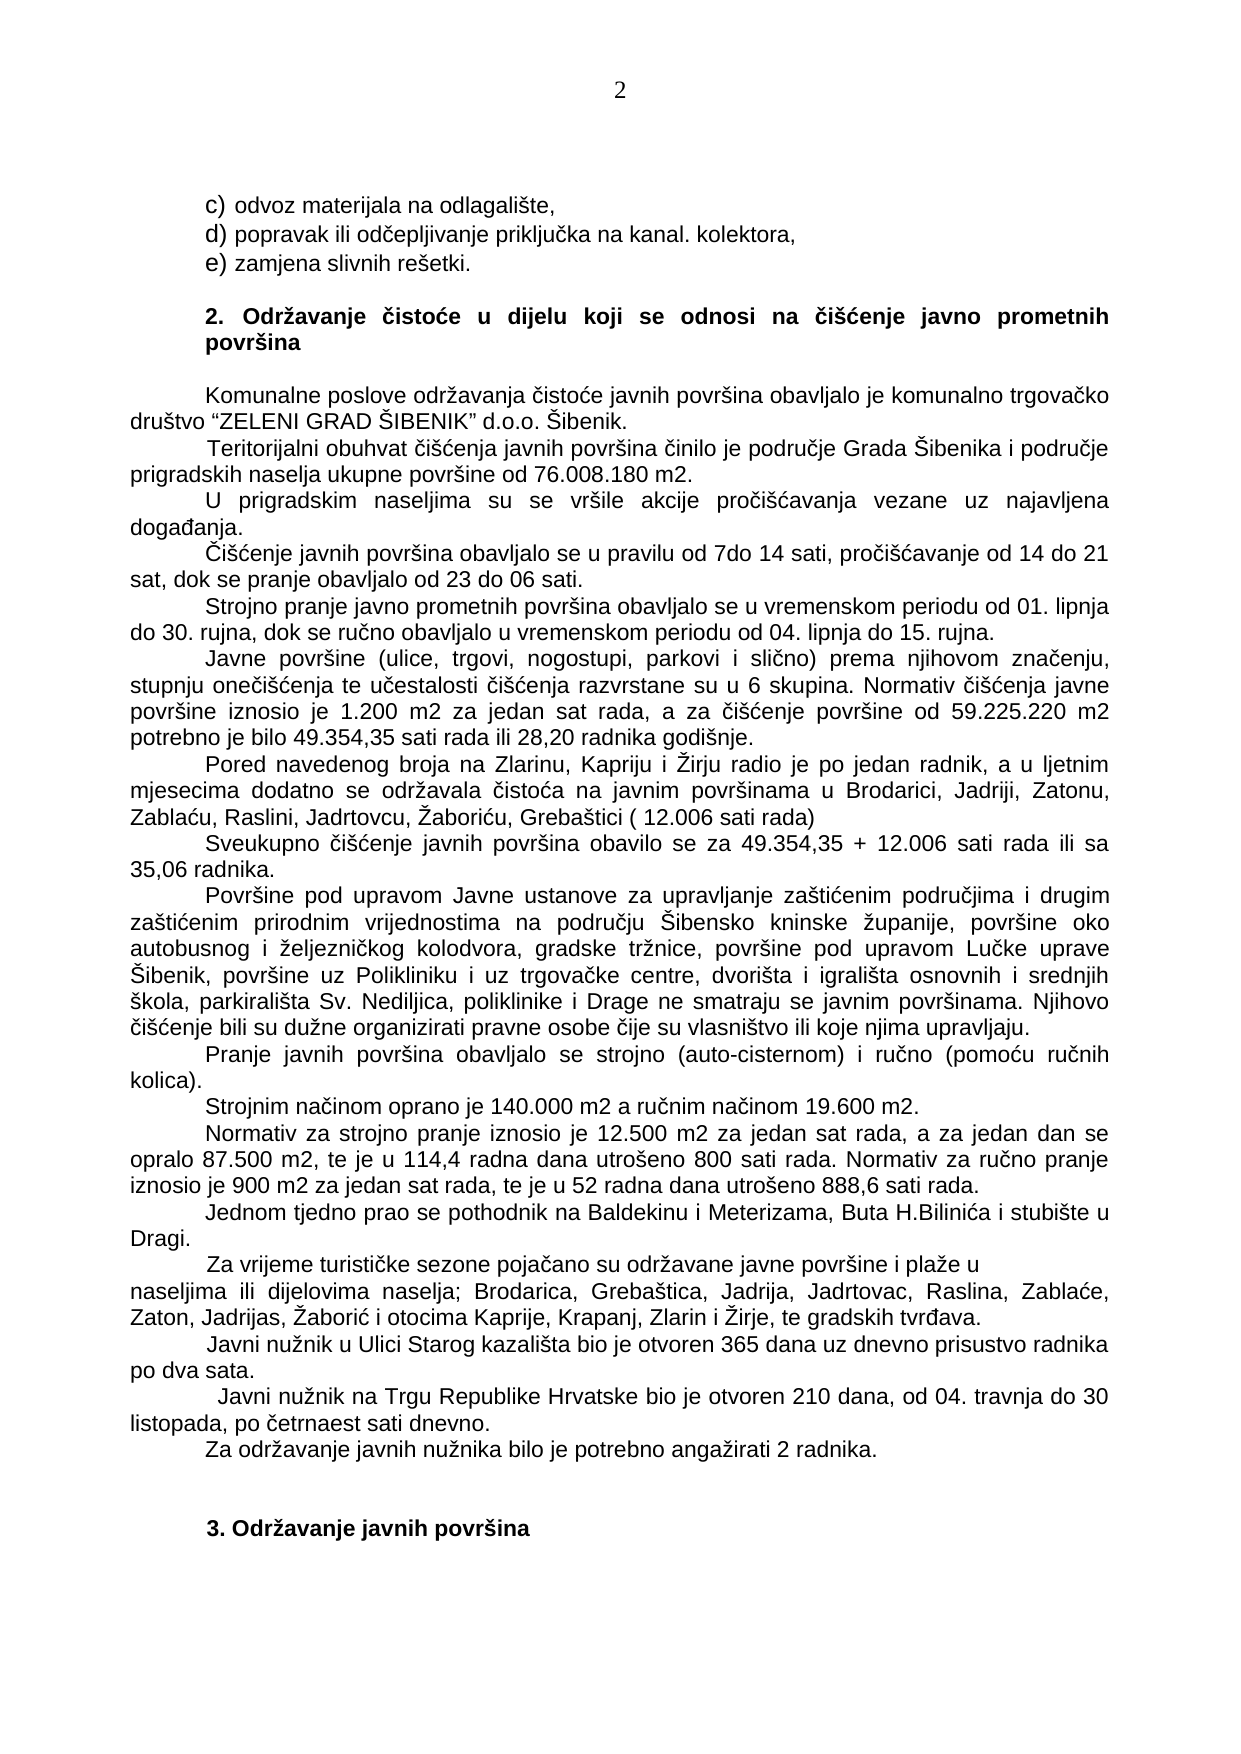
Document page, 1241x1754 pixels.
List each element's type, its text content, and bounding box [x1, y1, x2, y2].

text Jednom tjedno prao se pothodnik na Baldekinu i Meterizama, Buta H.Bilinića i stubište u Dragi. [130, 1199, 1110, 1251]
text naseljima ili dijelovima naselja; Brodarica, Grebaštica, Jadrija, Jadrtovac, Raslina, Zablaće, Zaton, Jadrijas, Žaborić i otocima Kaprije, Krapanj, Zlarin i Žirje, te gradskih tvrđava. [130, 1278, 1110, 1331]
text Komunalne poslove održavanja čistoće javnih površina obavljalo je komunalno trgovačko društvo “ZELENI GRAD ŠIBENIK” d.o.o. Šibenik. [130, 382, 1110, 434]
text Normativ za strojno pranje iznosio je 12.500 m2 za jedan sat rada, a za jedan dan se opralo 87.500 m2, te je u 114,4 radna dana utrošeno 800 sati rada. Normativ za ručno pranje iznosio je 900 m2 za jedan sat rada, te je u 52 radna dana utrošeno 888,6 sati rada. [130, 1120, 1110, 1199]
text Javne površine (ulice, trgovi, nogostupi, parkovi i slično) prema njihovom značenju, stupnju onečišćenja te učestalosti čišćenja razvrstane su u 6 skupina. Normativ čišćenja javne površine iznosio je 1.200 m2 za jedan sat rada, a za čišćenje površine od 59.225.220 m2 potrebno je bilo 49.354,35 sati rada ili 28,20 radnika godišnje. [130, 645, 1110, 751]
text Za vrijeme turističke sezone pojačano su održavane javne površine i plaže u [206, 1251, 1110, 1278]
list zamjena slivnih rešetki. [205, 248, 1110, 276]
text Javni nužnik u Ulici Starog kazališta bio je otvoren 365 dana uz dnevno prisustvo radnika po dva sata. [130, 1331, 1110, 1383]
text Površine pod upravom Javne ustanove za upravljanje zaštićenim područjima i drugim zaštićenim prirodnim vrijednostima na području Šibensko kninske županije, površine oko autobusnog i željezničkog kolodvora, gradske tržnice, površine pod upravom Lučke uprave Šibenik, površine uz Polikliniku i uz trgovačke centre, dvorišta i igrališta osnovnih i srednjih škola, parkirališta Sv. Nediljica, poliklinike i Drage ne smatraju se javnim površinama. Njihovo čišćenje bili su dužne organizirati pravne osobe čije su vlasništvo ili koje njima upravljaju. [130, 882, 1110, 1041]
text Sveukupno čišćenje javnih površina obavilo se za 49.354,35 + 12.006 sati rada ili sa 35,06 radnika. [130, 830, 1110, 882]
text Pranje javnih površina obavljalo se strojno (auto-cisternom) i ručno (pomoću ručnih kolica). [130, 1041, 1110, 1093]
text 3. Održavanje javnih površina [130, 1515, 1110, 1541]
text Strojno pranje javno prometnih površina obavljalo se u vremenskom periodu od 01. lipnja do 30. rujna, dok se ručno obavljalo u vremenskom periodu od 04. lipnja do 15. rujna. [130, 593, 1110, 645]
text Javni nužnik na Trgu Republike Hrvatske bio je otvoren 210 dana, od 04. travnja do 30 listopada, po četrnaest sati dnevno. [130, 1383, 1110, 1436]
text 2. Održavanje čistoće u dijelu koji se odnosi na čišćenje javno prometnih površina [205, 303, 1110, 355]
text U prigradskim naseljima su se vršile akcije pročišćavanja vezane uz najavljena događanja. [130, 487, 1110, 540]
text Pored navedenog broja na Zlarinu, Kapriju i Žirju radio je po jedan radnik, a u ljetnim mjesecima dodatno se održavala čistoća na javnim površinama u Brodarici, Jadriji, Zatonu, Zablaću, Raslini, Jadrtovcu, Žaboriću, Grebaštici ( 12.006 sati rada) [130, 751, 1110, 830]
list popravak ili odčepljivanje priključka na kanal. kolektora, [205, 219, 1110, 248]
text Za održavanje javnih nužnika bilo je potrebno angažirati 2 radnika. [130, 1436, 1110, 1462]
text Teritorijalni obuhvat čišćenja javnih površina činilo je područje Grada Šibenika i područje prigradskih naselja ukupne površine od 76.008.180 m2. [130, 434, 1110, 487]
text Strojnim načinom oprano je 140.000 m2 a ručnim načinom 19.600 m2. [130, 1093, 1110, 1120]
list odvoz materijala na odlagalište, [205, 148, 1110, 219]
text Čišćenje javnih površina obavljalo se u pravilu od 7do 14 sati, pročišćavanje od 14 do 21 sat, dok se pranje obavljalo od 23 do 06 sati. [130, 540, 1110, 593]
